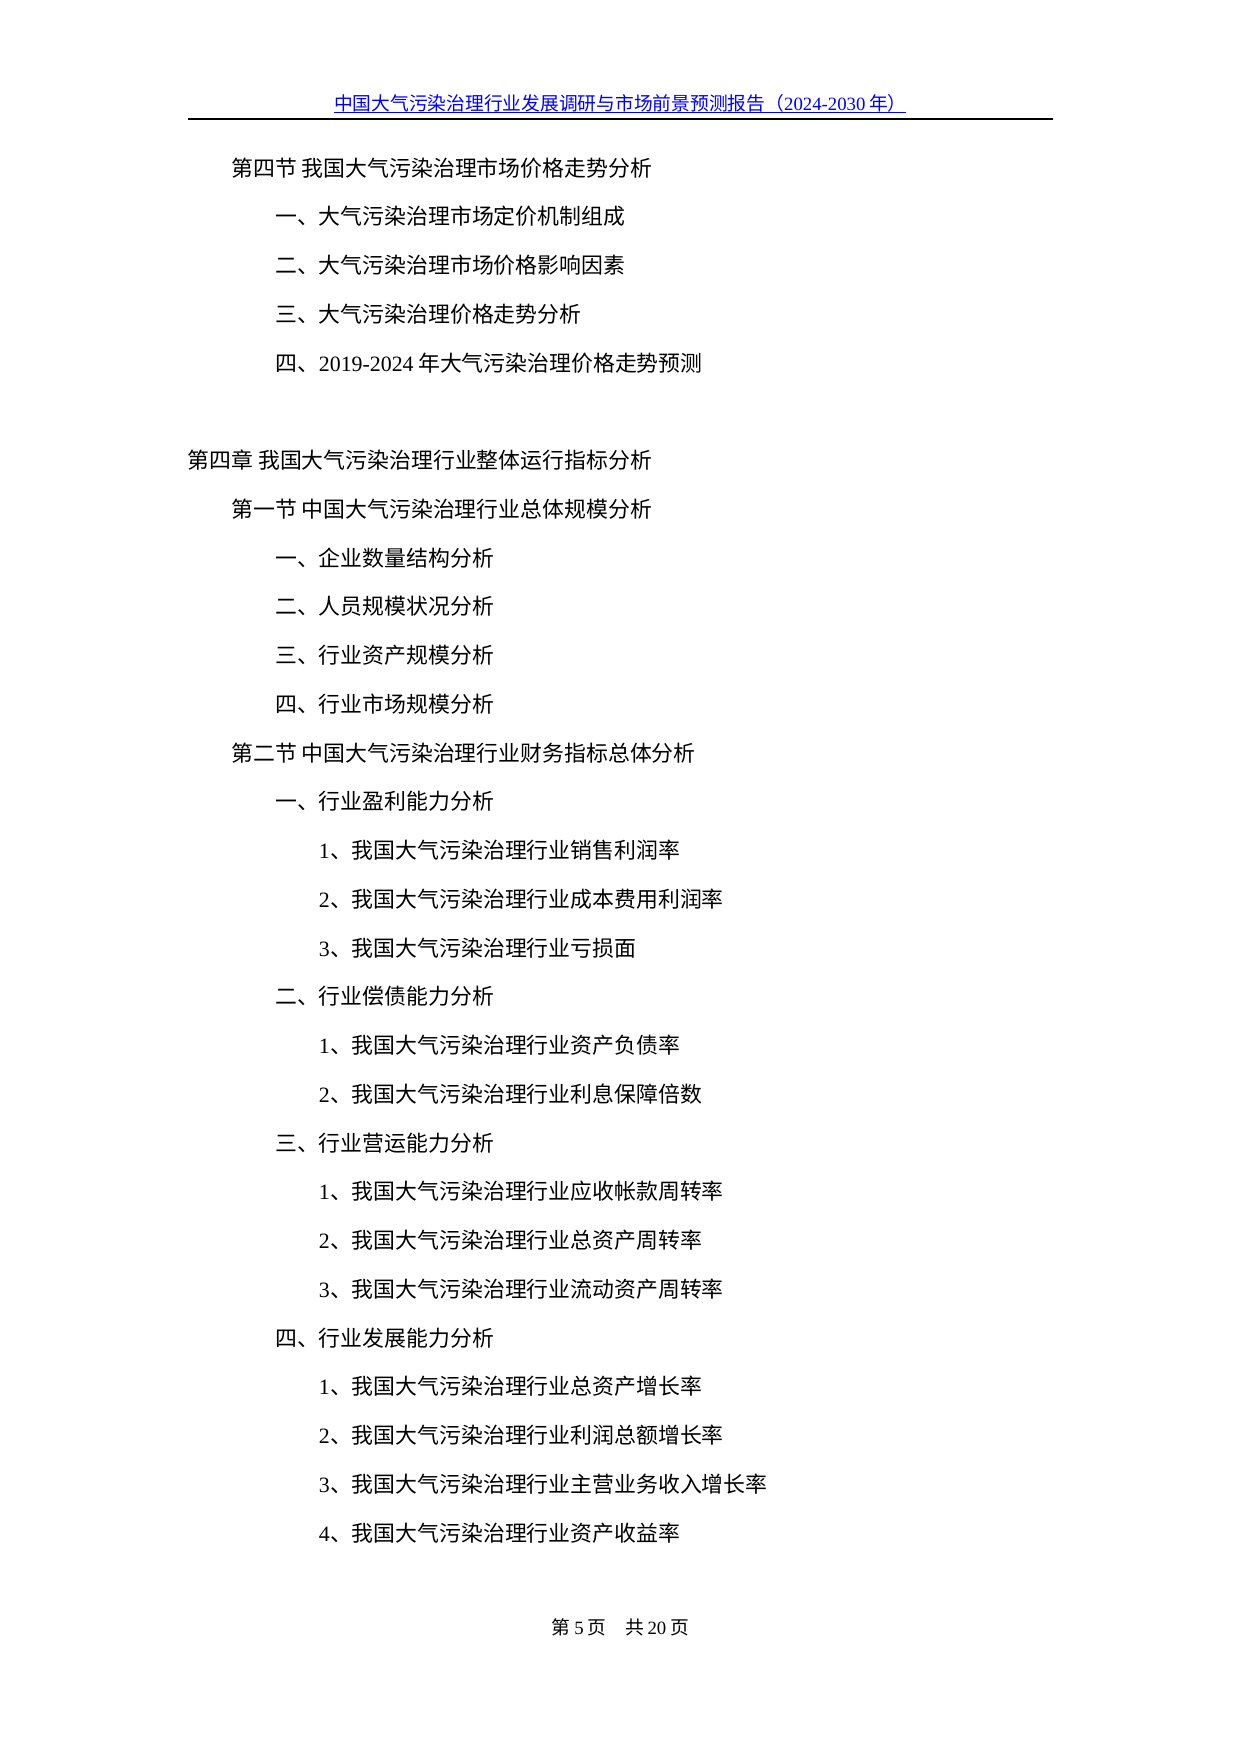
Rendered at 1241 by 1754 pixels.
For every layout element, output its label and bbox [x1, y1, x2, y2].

text [187, 150, 1053, 1548]
